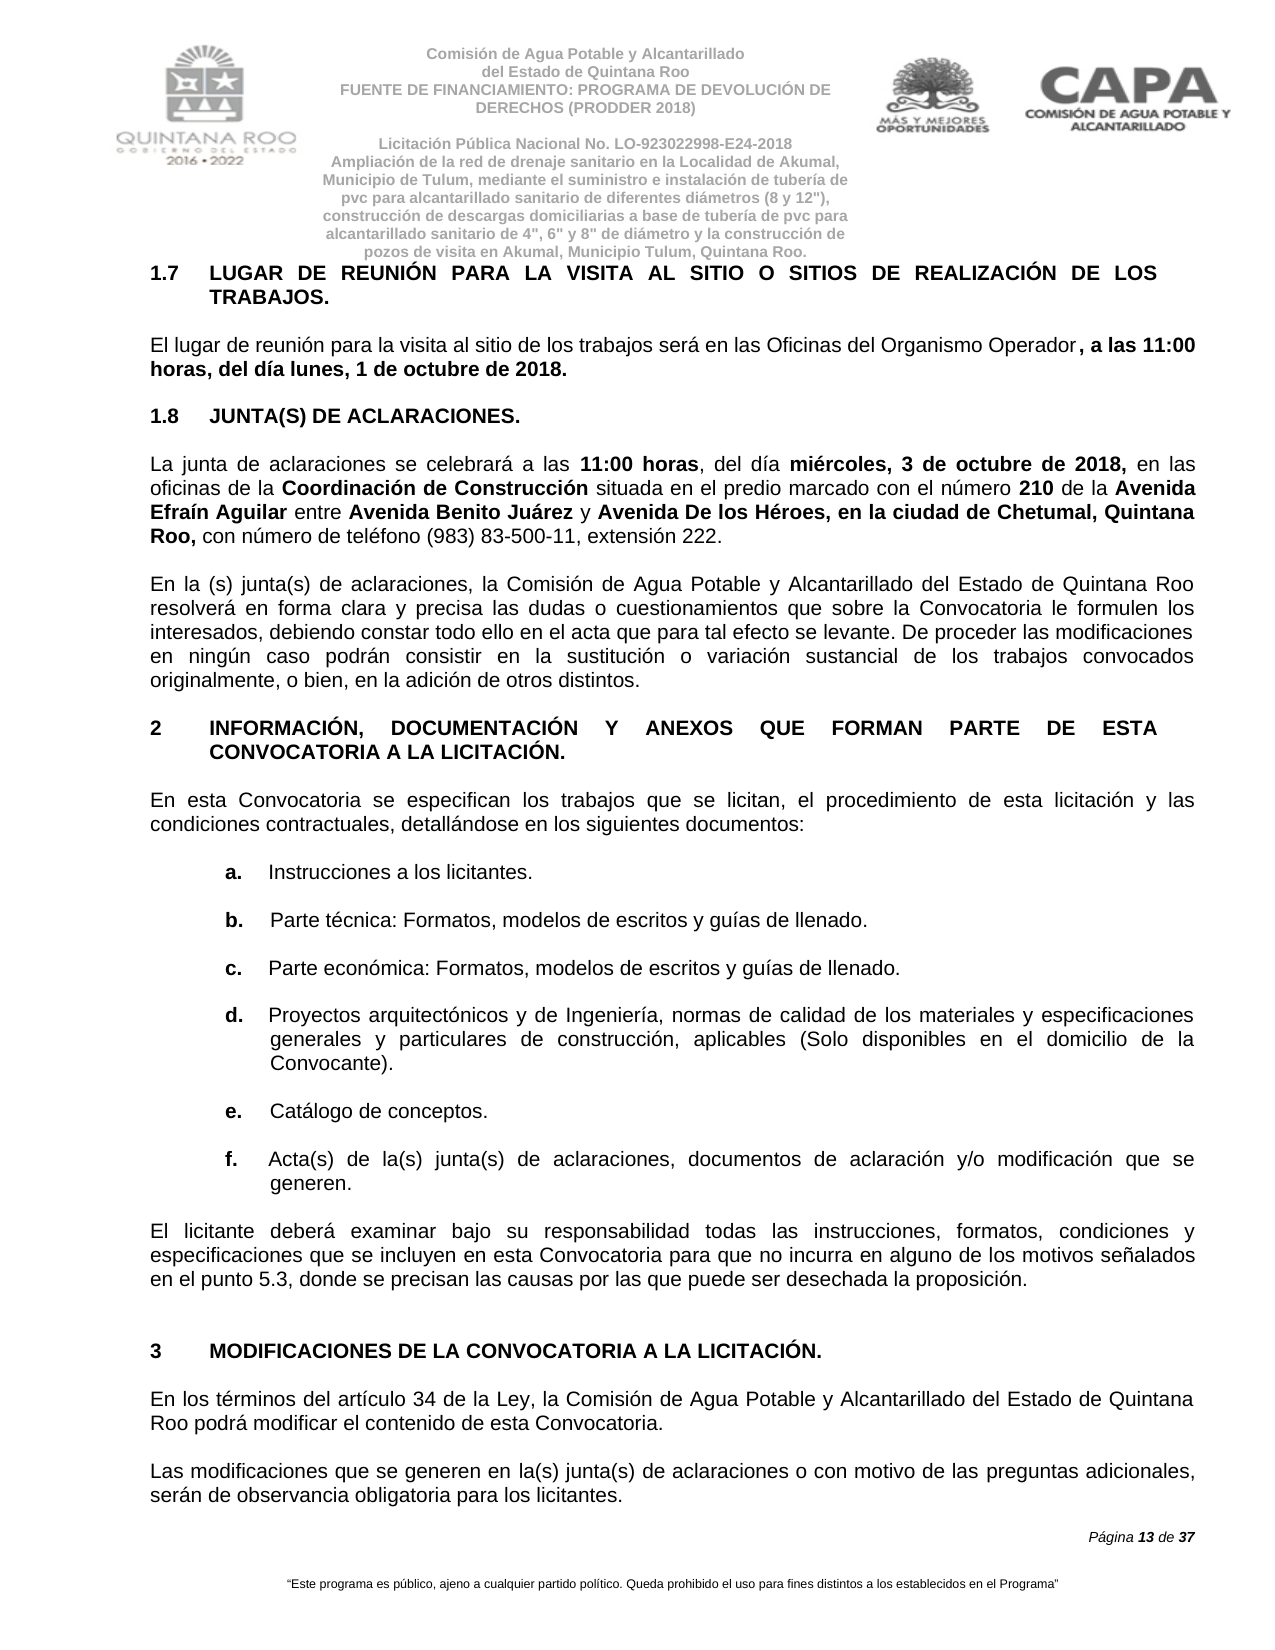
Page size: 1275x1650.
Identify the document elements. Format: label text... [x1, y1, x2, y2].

text En la (s) junta(s) de aclaraciones, la Comisión de Agua Potable y Alcantarillado del Estado de Quintana Roo resolverá en forma clara y precisa las dudas o cuestionamientos que sobre la Convocatoria le formulen los interesados, debiendo constar todo ello en el acta que para tal efecto se levante. De proceder las modificaciones en ningún caso podrán consistir en la sustitución o variación sustancial de los trabajos convocados originalmente, o bien, en la adición de otros distintos. [150, 572, 1196, 692]
text El lugar de reunión para la visita al sitio de los trabajos será en las Oficinas del Organismo Operador, a las 11:00 horas, del día lunes, 1 de octubre de 2018. [150, 332, 1196, 380]
list Acta(s) de la(s) junta(s) de aclaraciones, documentos de aclaración y/o modificación que se generen. [225, 1147, 1196, 1195]
list Parte técnica: Formatos, modelos de escritos y guías de llenado. [225, 907, 1196, 931]
text Las modificaciones que se generen en la(s) junta(s) de aclaraciones o con motivo de las preguntas adicionales, serán de observancia obligatoria para los licitantes. [150, 1458, 1196, 1506]
text 3 MODIFICACIONES DE LA CONVOCATORIA A LA LICITACIÓN. [150, 1339, 1158, 1363]
text 2 INFORMACIÓN, DOCUMENTACIÓN Y ANEXOS QUE FORMAN PARTE DE ESTA CONVOCATORIA A LA LICITACIÓN. [150, 716, 1158, 764]
list Proyectos arquitectónicos y de Ingeniería, normas de calidad de los materiales y especificaciones generales y particulares de construcción, aplicables (Solo disponibles en el domicilio de la Convocante). [225, 1003, 1196, 1075]
text En los términos del artículo 34 de la Ley, la Comisión de Agua Potable y Alcantarillado del Estado de Quintana Roo podrá modificar el contenido de esta Convocatoria. [150, 1387, 1196, 1434]
text 1.8 JUNTA(S) DE ACLARACIONES. [150, 404, 1158, 428]
list Parte económica: Formatos, modelos de escritos y guías de llenado. [225, 955, 1196, 979]
text En esta Convocatoria se especifican los trabajos que se licitan, el procedimiento de esta licitación y las condiciones contractuales, detallándose en los siguientes documentos: [150, 788, 1196, 836]
list Catálogo de conceptos. [225, 1099, 1196, 1123]
text El licitante deberá examinar bajo su responsabilidad todas las instrucciones, formatos, condiciones y especificaciones que se incluyen en esta Convocatoria para que no incurra en alguno de los motivos señalados en el punto 5.3, donde se precisan las causas por las que puede ser desechada la proposición. [150, 1219, 1196, 1291]
text La junta de aclaraciones se celebrará a las 11:00 horas, del día miércoles, 3 de octubre de 2018, en las oficinas de la Coordinación de Construcción situada en el predio marcado con el número 210 de la Avenida Efraín Aguilar entre Avenida Benito Juárez y Avenida De los Héroes, en la ciudad de Chetumal, Quintana Roo, con número de teléfono (983) 83-500-11, extensión 222. [150, 452, 1196, 548]
list Instrucciones a los licitantes. [225, 859, 1196, 883]
text 1.7 LUGAR DE REUNIÓN PARA LA VISITA AL SITIO O SITIOS DE REALIZACIÓN DE LOS TRABAJOS. [150, 261, 1158, 308]
picture [110, 13, 1235, 186]
